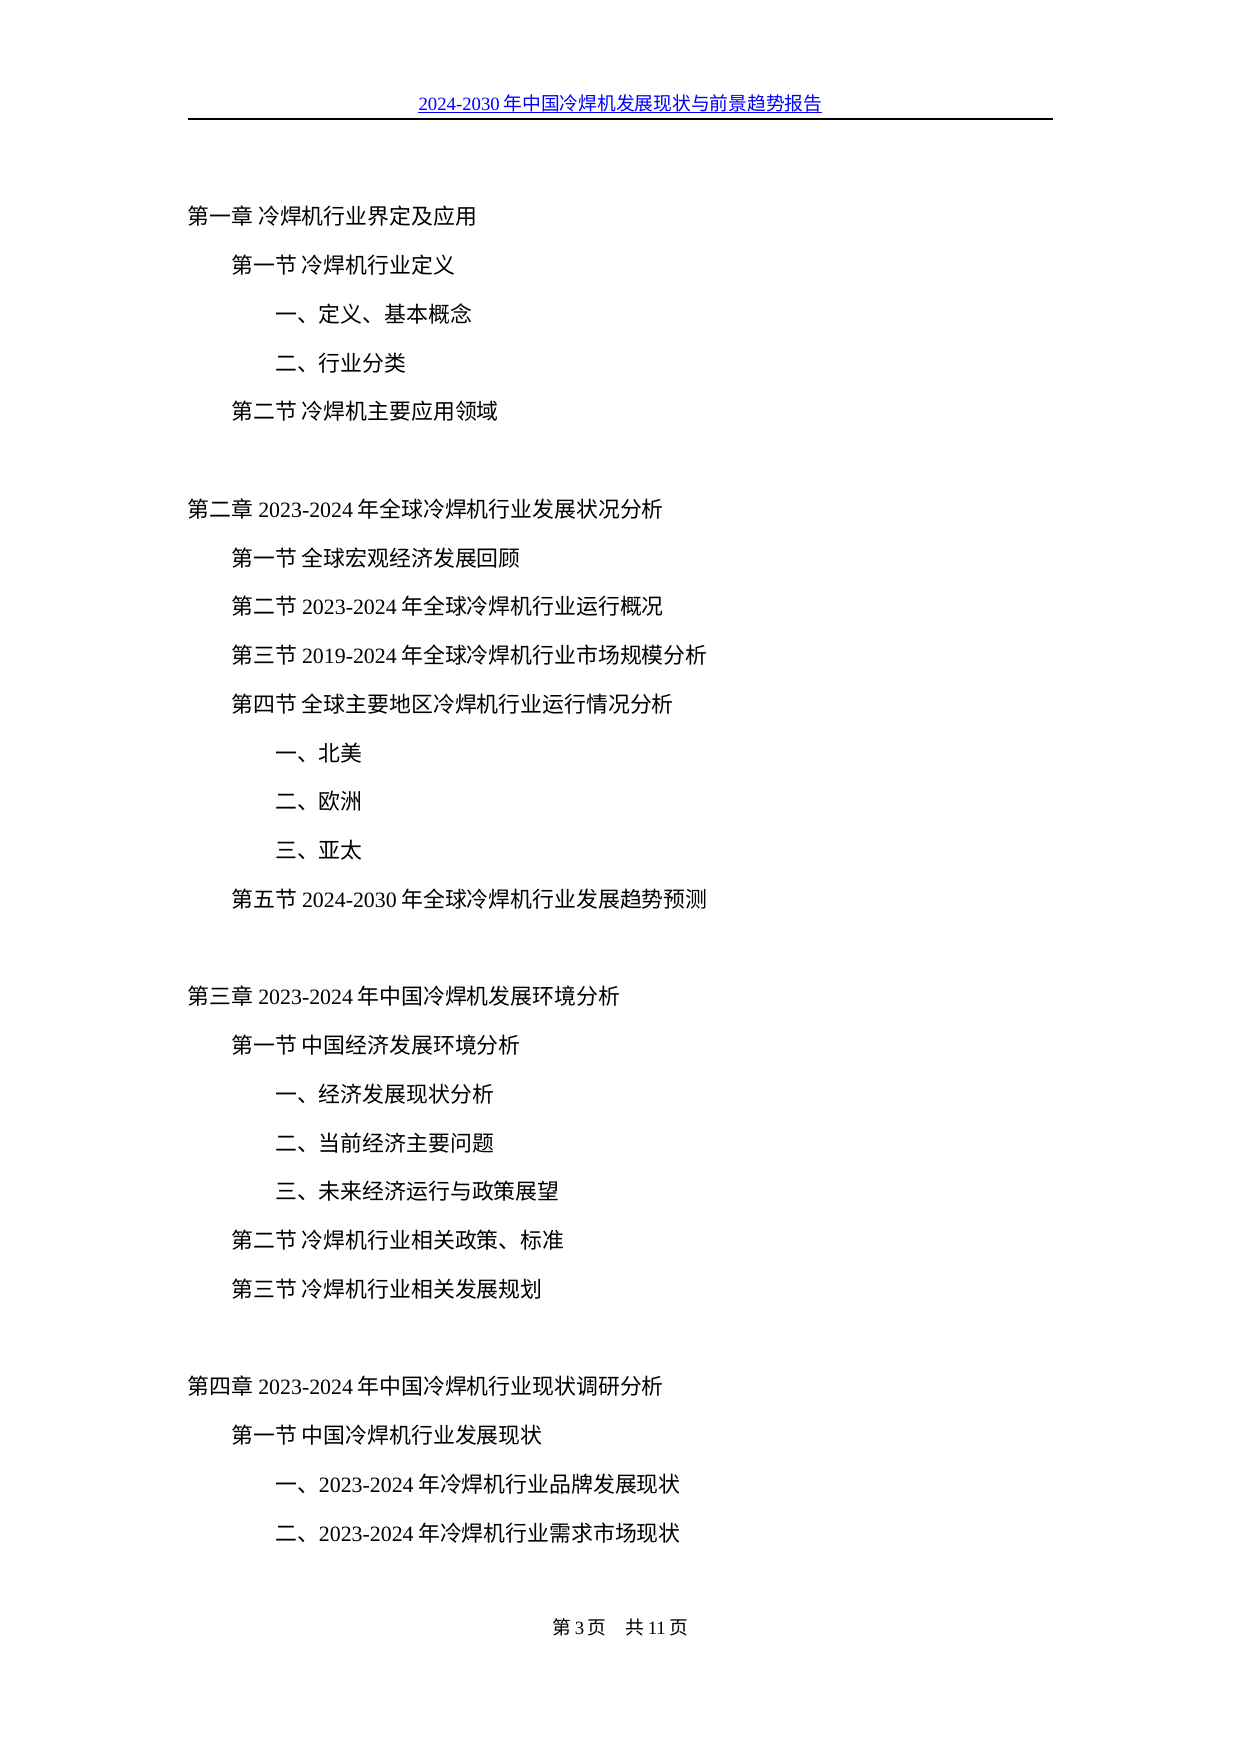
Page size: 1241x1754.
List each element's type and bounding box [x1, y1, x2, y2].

text [187, 150, 1053, 1548]
